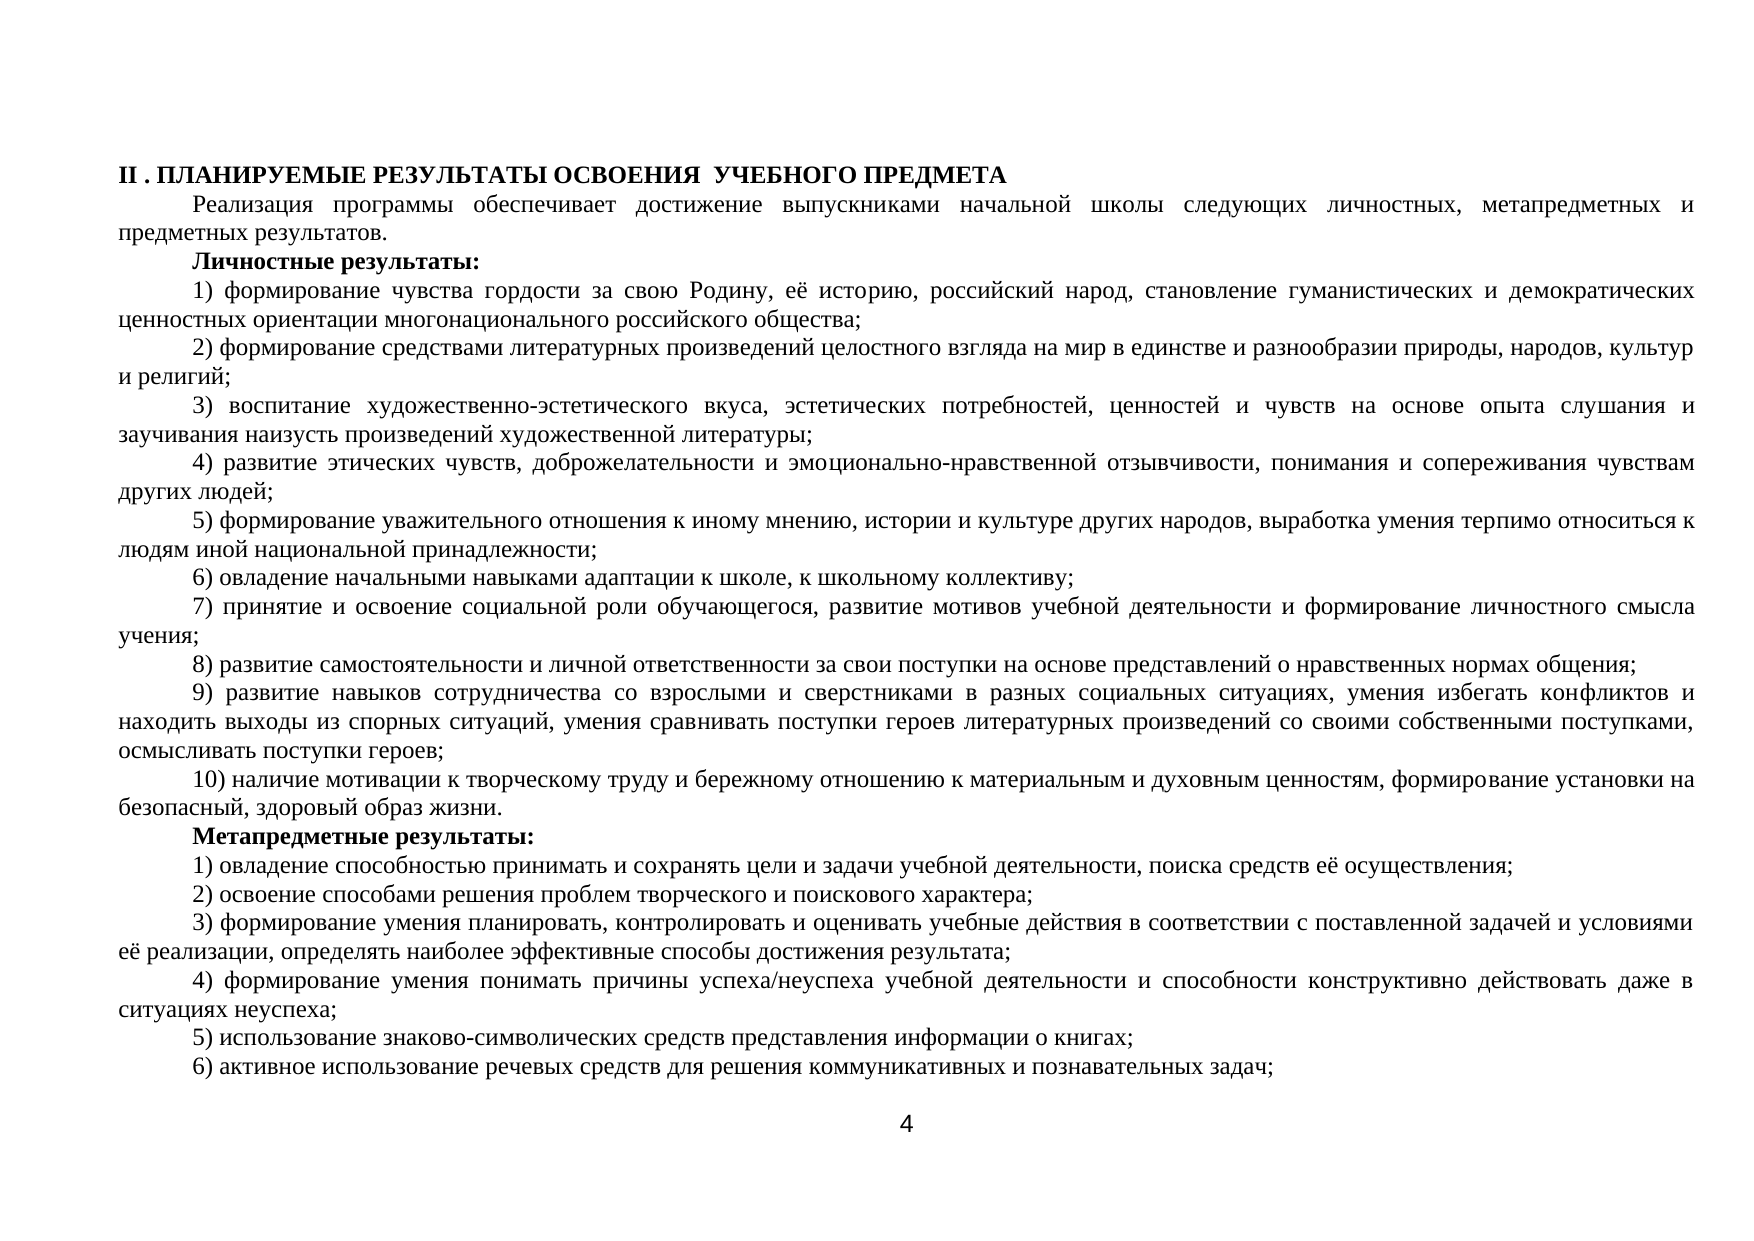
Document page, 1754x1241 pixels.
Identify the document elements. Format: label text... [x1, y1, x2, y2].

text Личностные результаты: [118, 246, 1695, 275]
text 1) формирование чувства гордости за свою Родину, её историю, российский народ, становление гуманистических и демократических ценностных ориентации многонационального российского общества; [118, 275, 1695, 332]
text 4) формирование умения понимать причины успеха/неуспеха учебной деятельности и способности конструктивно действовать даже в ситуациях неуспеха; [118, 965, 1695, 1022]
text 3) воспитание художественно-эстетического вкуса, эстетических потребностей, ценностей и чувств на основе опыта слушания и заучивания наизусть произведений художественной литературы; [118, 390, 1695, 447]
text 2) формирование средствами литературных произведений целостного взгляда на мир в единстве и разнообразии природы, народов, культур и религий; [118, 332, 1695, 390]
text 5) формирование уважительного отношения к иному мнению, истории и культуре других народов, выработка умения терпимо относиться к людям иной национальной принадлежности; [118, 505, 1695, 562]
text Метапредметные результаты: [118, 821, 1695, 850]
text 5) использование знаково-символических средств представления информации о книгах; [118, 1022, 1695, 1051]
text 10) наличие мотивации к творческому труду и бережному отношению к материальным и духовным ценностям, формирование установки на безопасный, здоровый образ жизни. [118, 764, 1695, 821]
text 2) освоение способами решения проблем творческого и поискового характера; [118, 879, 1695, 907]
text 4) развитие этических чувств, доброжелательности и эмоционально-нравственной отзывчивости, понимания и сопереживания чувствам других людей; [118, 447, 1695, 505]
text Реализация программы обеспечивает достижение выпускниками начальной школы следующих личностных, метапредметных и предметных результатов. [118, 189, 1695, 246]
text II . ПЛАНИРУЕМЫЕ РЕЗУЛЬТАТЫ ОСВОЕНИЯ УЧЕБНОГО ПРЕДМЕТА [118, 160, 1695, 189]
text 6) овладение начальными навыками адаптации к школе, к школьному коллективу; [118, 562, 1695, 591]
text 6) активное использование речевых средств для решения коммуникативных и познавательных задач; [118, 1051, 1695, 1080]
text 7) принятие и освоение социальной роли обучающегося, развитие мотивов учебной деятельности и формирование личностного смысла учения; [118, 591, 1695, 649]
text 3) формирование умения планировать, контролировать и оценивать учебные действия в соответствии с поставленной задачей и условиями её реализации, определять наиболее эффективные способы достижения результата; [118, 907, 1695, 965]
text 9) развитие навыков сотрудничества со взрослыми и сверстниками в разных социальных ситуациях, умения избегать конфликтов и находить выходы из спорных ситуаций, умения сравнивать поступки героев литературных произведений со своими собственными поступками, осмысливать поступки героев; [118, 677, 1695, 764]
text 8) развитие самостоятельности и личной ответственности за свои поступки на основе представлений о нравственных нормах общения; [118, 649, 1695, 677]
text 1) овладение способностью принимать и сохранять цели и задачи учебной деятельности, поиска средств её осуществления; [118, 850, 1695, 879]
